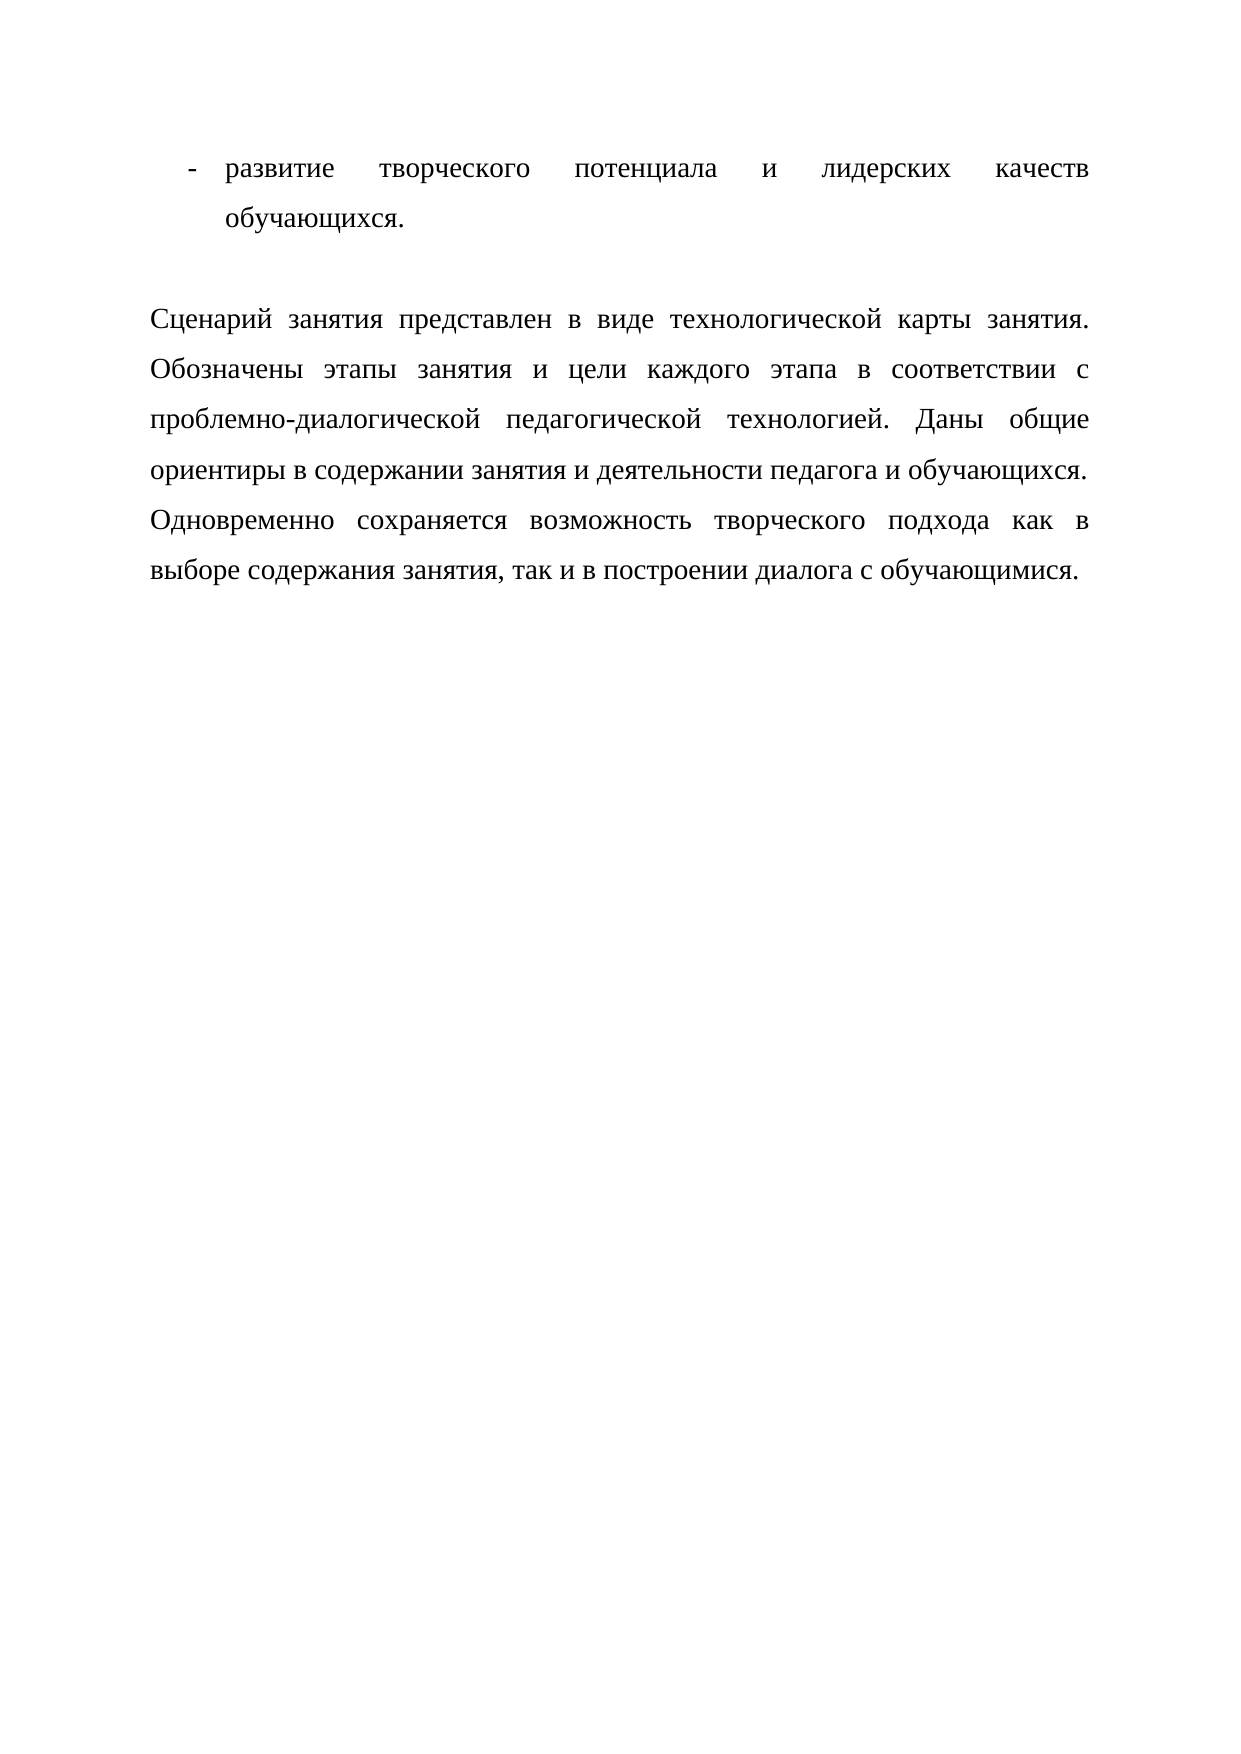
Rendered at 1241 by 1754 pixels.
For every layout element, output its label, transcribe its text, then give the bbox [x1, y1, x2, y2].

text Одновременно сохраняется возможность творческого подхода как в выборе содержания занятия, так и в построении диалога с обучающимися. [150, 502, 1090, 586]
list развитие творческого потенциала и лидерских качеств обучающихся. [187, 150, 1090, 234]
text Сценарий занятия представлен в виде технологической карты занятия. Обозначены этапы занятия и цели каждого этапа в соответствии с проблемно-диалогической педагогической технологией. Даны общие ориентиры в содержании занятия и деятельности педагога и обучающихся. [150, 301, 1090, 485]
